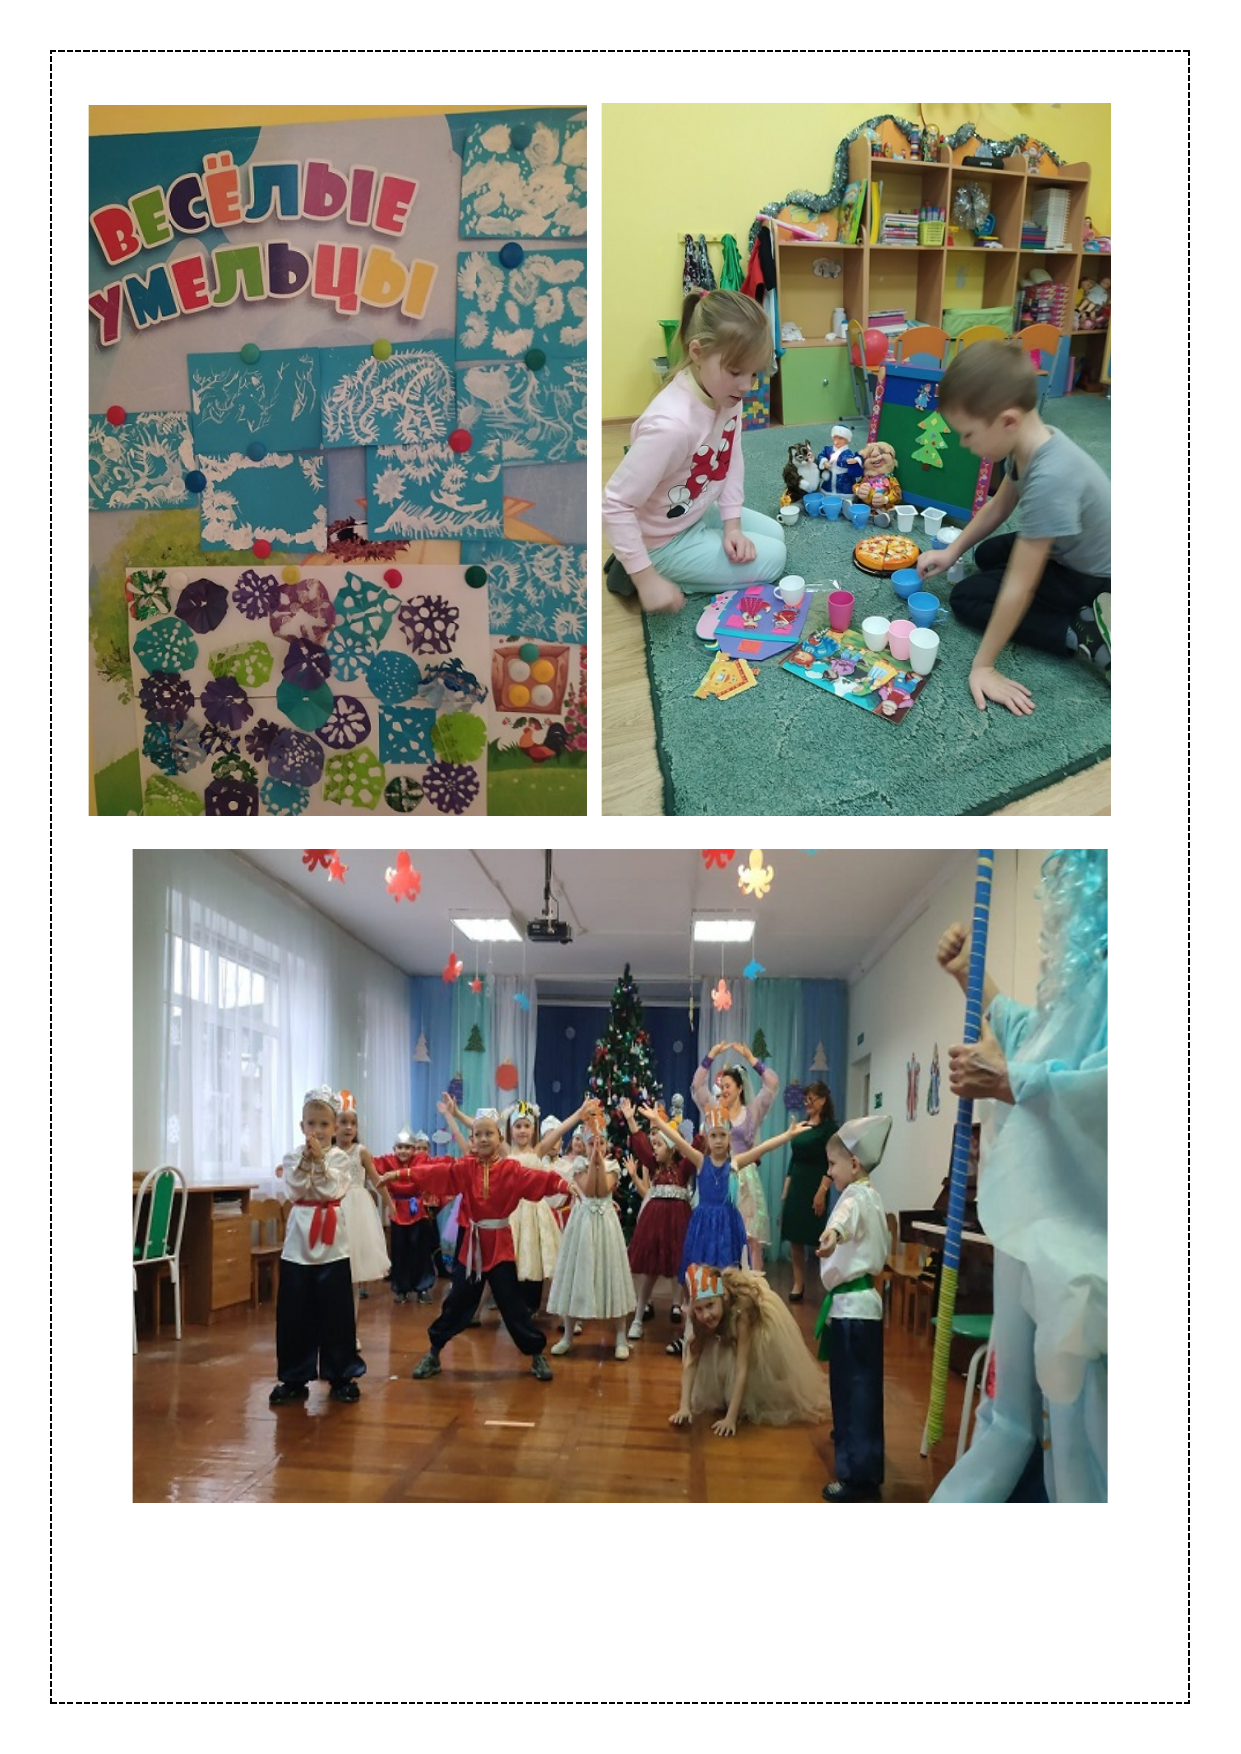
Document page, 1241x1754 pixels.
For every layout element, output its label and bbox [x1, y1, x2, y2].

picture [132, 849, 1108, 1503]
picture [88, 105, 587, 816]
picture [601, 103, 1111, 816]
